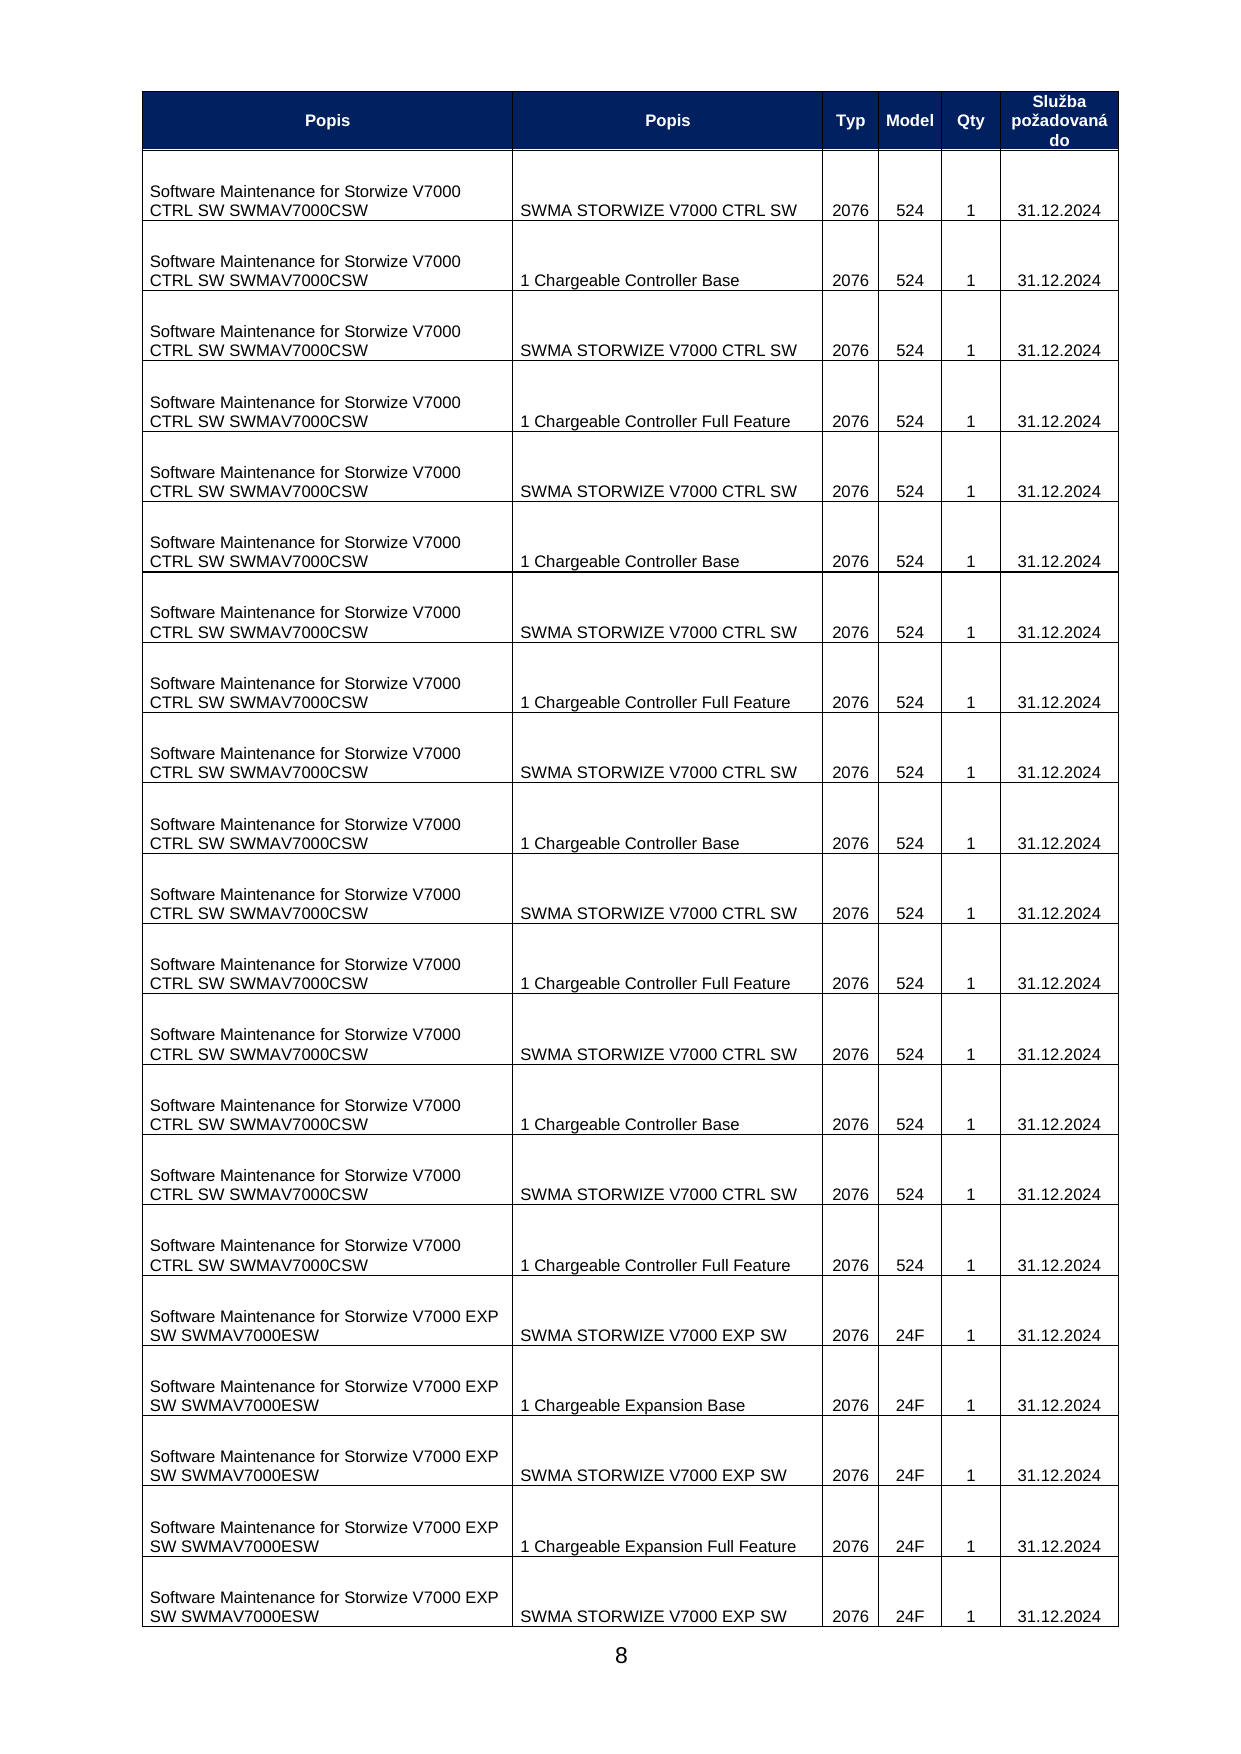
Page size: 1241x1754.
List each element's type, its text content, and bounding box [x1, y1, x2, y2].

table_cell 524 [879, 432, 941, 501]
table_cell 524 [879, 713, 941, 782]
table_header Popis [513, 92, 822, 149]
table_cell 31.12.2024 [1001, 1065, 1118, 1134]
table_cell 2076 [823, 432, 878, 501]
table_cell 524 [879, 151, 941, 220]
table_cell Software Maintenance for Storwize V7000 EXP SW SWMAV7000ESW [143, 1416, 512, 1485]
table_cell Software Maintenance for Storwize V7000 EXP SW SWMAV7000ESW [143, 1276, 512, 1345]
table_cell 2076 [823, 291, 878, 360]
table_cell 31.12.2024 [1001, 643, 1118, 712]
table_cell Software Maintenance for Storwize V7000 CTRL SW SWMAV7000CSW [143, 783, 512, 853]
table_cell Software Maintenance for Storwize V7000 CTRL SW SWMAV7000CSW [143, 994, 512, 1063]
table_cell SWMA STORWIZE V7000 CTRL SW [513, 432, 822, 501]
table_cell 2076 [823, 994, 878, 1063]
table_cell 31.12.2024 [1001, 1416, 1118, 1485]
table_cell 2076 [823, 643, 878, 712]
table_cell 31.12.2024 [1001, 1486, 1118, 1556]
table_cell 24F [879, 1486, 941, 1556]
table_cell 1 [942, 783, 1000, 853]
table_cell 524 [879, 361, 941, 431]
table_cell 524 [879, 221, 941, 290]
table_header Popis [143, 92, 512, 149]
table_cell 2076 [823, 1486, 878, 1556]
table_cell SWMA STORWIZE V7000 CTRL SW [513, 854, 822, 923]
table_cell SWMA STORWIZE V7000 EXP SW [513, 1416, 822, 1485]
table_cell 1 [942, 713, 1000, 782]
table_cell 1 Chargeable Controller Full Feature [513, 1205, 822, 1274]
table_cell 24F [879, 1276, 941, 1345]
table_cell 1 Chargeable Controller Base [513, 502, 822, 571]
table_cell 24F [879, 1557, 941, 1626]
table_cell 524 [879, 1065, 941, 1134]
table_cell 24F [879, 1416, 941, 1485]
table_cell 31.12.2024 [1001, 783, 1118, 853]
table_cell 31.12.2024 [1001, 151, 1118, 220]
table_cell Software Maintenance for Storwize V7000 CTRL SW SWMAV7000CSW [143, 924, 512, 993]
table_cell 1 Chargeable Controller Base [513, 1065, 822, 1134]
table_header Služba požadovaná do [1001, 92, 1118, 149]
table_cell 2076 [823, 783, 878, 853]
table_cell 2076 [823, 854, 878, 923]
table_cell Software Maintenance for Storwize V7000 CTRL SW SWMAV7000CSW [143, 1065, 512, 1134]
table_cell 2076 [823, 1205, 878, 1274]
table_cell 1 Chargeable Controller Base [513, 221, 822, 290]
table_cell SWMA STORWIZE V7000 EXP SW [513, 1557, 822, 1626]
table_cell Software Maintenance for Storwize V7000 CTRL SW SWMAV7000CSW [143, 432, 512, 501]
table_cell 524 [879, 643, 941, 712]
table_cell 31.12.2024 [1001, 1276, 1118, 1345]
table_cell 524 [879, 783, 941, 853]
table_cell 31.12.2024 [1001, 1135, 1118, 1204]
table_cell 524 [879, 502, 941, 571]
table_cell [143, 1486, 512, 1556]
table_cell 1 [942, 1205, 1000, 1274]
table_cell 31.12.2024 [1001, 361, 1118, 431]
table_cell 1 [942, 151, 1000, 220]
table_cell Software Maintenance for Storwize V7000 CTRL SW SWMAV7000CSW [143, 361, 512, 431]
table_cell SWMA STORWIZE V7000 CTRL SW [513, 1135, 822, 1204]
table_cell 2076 [823, 713, 878, 782]
table_cell 524 [879, 1205, 941, 1274]
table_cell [143, 151, 512, 220]
table_cell Software Maintenance for Storwize V7000 EXP SW SWMAV7000ESW [143, 1346, 512, 1415]
table_cell SWMA STORWIZE V7000 CTRL SW [513, 291, 822, 360]
table_cell 524 [879, 573, 941, 642]
table_cell Software Maintenance for Storwize V7000 CTRL SW SWMAV7000CSW [143, 643, 512, 712]
table_cell 524 [879, 854, 941, 923]
table_cell 1 [942, 502, 1000, 571]
table_cell 2076 [823, 1135, 878, 1204]
table_cell Software Maintenance for Storwize V7000 CTRL SW SWMAV7000CSW [143, 1205, 512, 1274]
table_cell 2076 [823, 1065, 878, 1134]
table_cell 2076 [823, 1557, 878, 1626]
table_cell 1 [942, 1486, 1000, 1556]
table_cell 2076 [823, 1346, 878, 1415]
table_cell 2076 [823, 924, 878, 993]
table_cell 1 Chargeable Controller Full Feature [513, 924, 822, 993]
table_cell 1 [942, 854, 1000, 923]
table_cell Software Maintenance for Storwize V7000 CTRL SW SWMAV7000CSW [143, 573, 512, 642]
table_cell SWMA STORWIZE V7000 CTRL SW [513, 151, 822, 220]
table_cell SWMA STORWIZE V7000 CTRL SW [513, 713, 822, 782]
table_cell 1 [942, 994, 1000, 1063]
table_cell 31.12.2024 [1001, 1346, 1118, 1415]
table_cell 31.12.2024 [1001, 1557, 1118, 1626]
table_cell Software Maintenance for Storwize V7000 CTRL SW SWMAV7000CSW [143, 291, 512, 360]
table_cell 2076 [823, 1276, 878, 1345]
table_cell 1 [942, 1346, 1000, 1415]
table_cell 31.12.2024 [1001, 713, 1118, 782]
table_cell Software Maintenance for Storwize V7000 CTRL SW SWMAV7000CSW [143, 502, 512, 571]
table_cell 1 Chargeable Controller Full Feature [513, 361, 822, 431]
table_cell 1 [942, 1557, 1000, 1626]
table_cell SWMA STORWIZE V7000 CTRL SW [513, 573, 822, 642]
table_cell 1 [942, 432, 1000, 501]
table_cell 1 [942, 361, 1000, 431]
table_cell 2076 [823, 151, 878, 220]
table_cell 1 [942, 924, 1000, 993]
table_cell 1 [942, 1276, 1000, 1345]
table_header Qty [942, 92, 1000, 149]
table_cell 524 [879, 924, 941, 993]
table_cell 524 [879, 994, 941, 1063]
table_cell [143, 1557, 512, 1626]
table_cell 1 Chargeable Controller Base [513, 783, 822, 853]
table_cell 31.12.2024 [1001, 221, 1118, 290]
table_cell 2076 [823, 1416, 878, 1485]
table_cell 1 [942, 291, 1000, 360]
table_header Model [879, 92, 941, 149]
table_cell 31.12.2024 [1001, 994, 1118, 1063]
table_cell 1 [942, 221, 1000, 290]
table_cell 1 Chargeable Expansion Base [513, 1346, 822, 1415]
table_cell 31.12.2024 [1001, 924, 1118, 993]
table_cell 2076 [823, 221, 878, 290]
table_cell 2076 [823, 573, 878, 642]
table_cell Software Maintenance for Storwize V7000 CTRL SW SWMAV7000CSW [143, 854, 512, 923]
table_header Typ [823, 92, 878, 149]
table_cell 31.12.2024 [1001, 573, 1118, 642]
table_cell 524 [879, 1135, 941, 1204]
table_cell 1 [942, 643, 1000, 712]
table_cell 2076 [823, 361, 878, 431]
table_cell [143, 221, 512, 290]
table_cell 1 [942, 1135, 1000, 1204]
table_cell 524 [879, 291, 941, 360]
table_cell 1 [942, 1065, 1000, 1134]
table_cell Software Maintenance for Storwize V7000 CTRL SW SWMAV7000CSW [143, 713, 512, 782]
table_cell SWMA STORWIZE V7000 CTRL SW [513, 994, 822, 1063]
table_cell SWMA STORWIZE V7000 EXP SW [513, 1276, 822, 1345]
table_cell 31.12.2024 [1001, 1205, 1118, 1274]
table_cell 1 [942, 573, 1000, 642]
table_cell 31.12.2024 [1001, 854, 1118, 923]
table_cell 31.12.2024 [1001, 502, 1118, 571]
table_cell Software Maintenance for Storwize V7000 CTRL SW SWMAV7000CSW [143, 1135, 512, 1204]
table_cell 2076 [823, 502, 878, 571]
table_cell 31.12.2024 [1001, 432, 1118, 501]
table_cell 31.12.2024 [1001, 291, 1118, 360]
table_cell 1 [942, 1416, 1000, 1485]
table_cell 1 Chargeable Expansion Full Feature [513, 1486, 822, 1556]
table_cell 1 Chargeable Controller Full Feature [513, 643, 822, 712]
table_cell 24F [879, 1346, 941, 1415]
